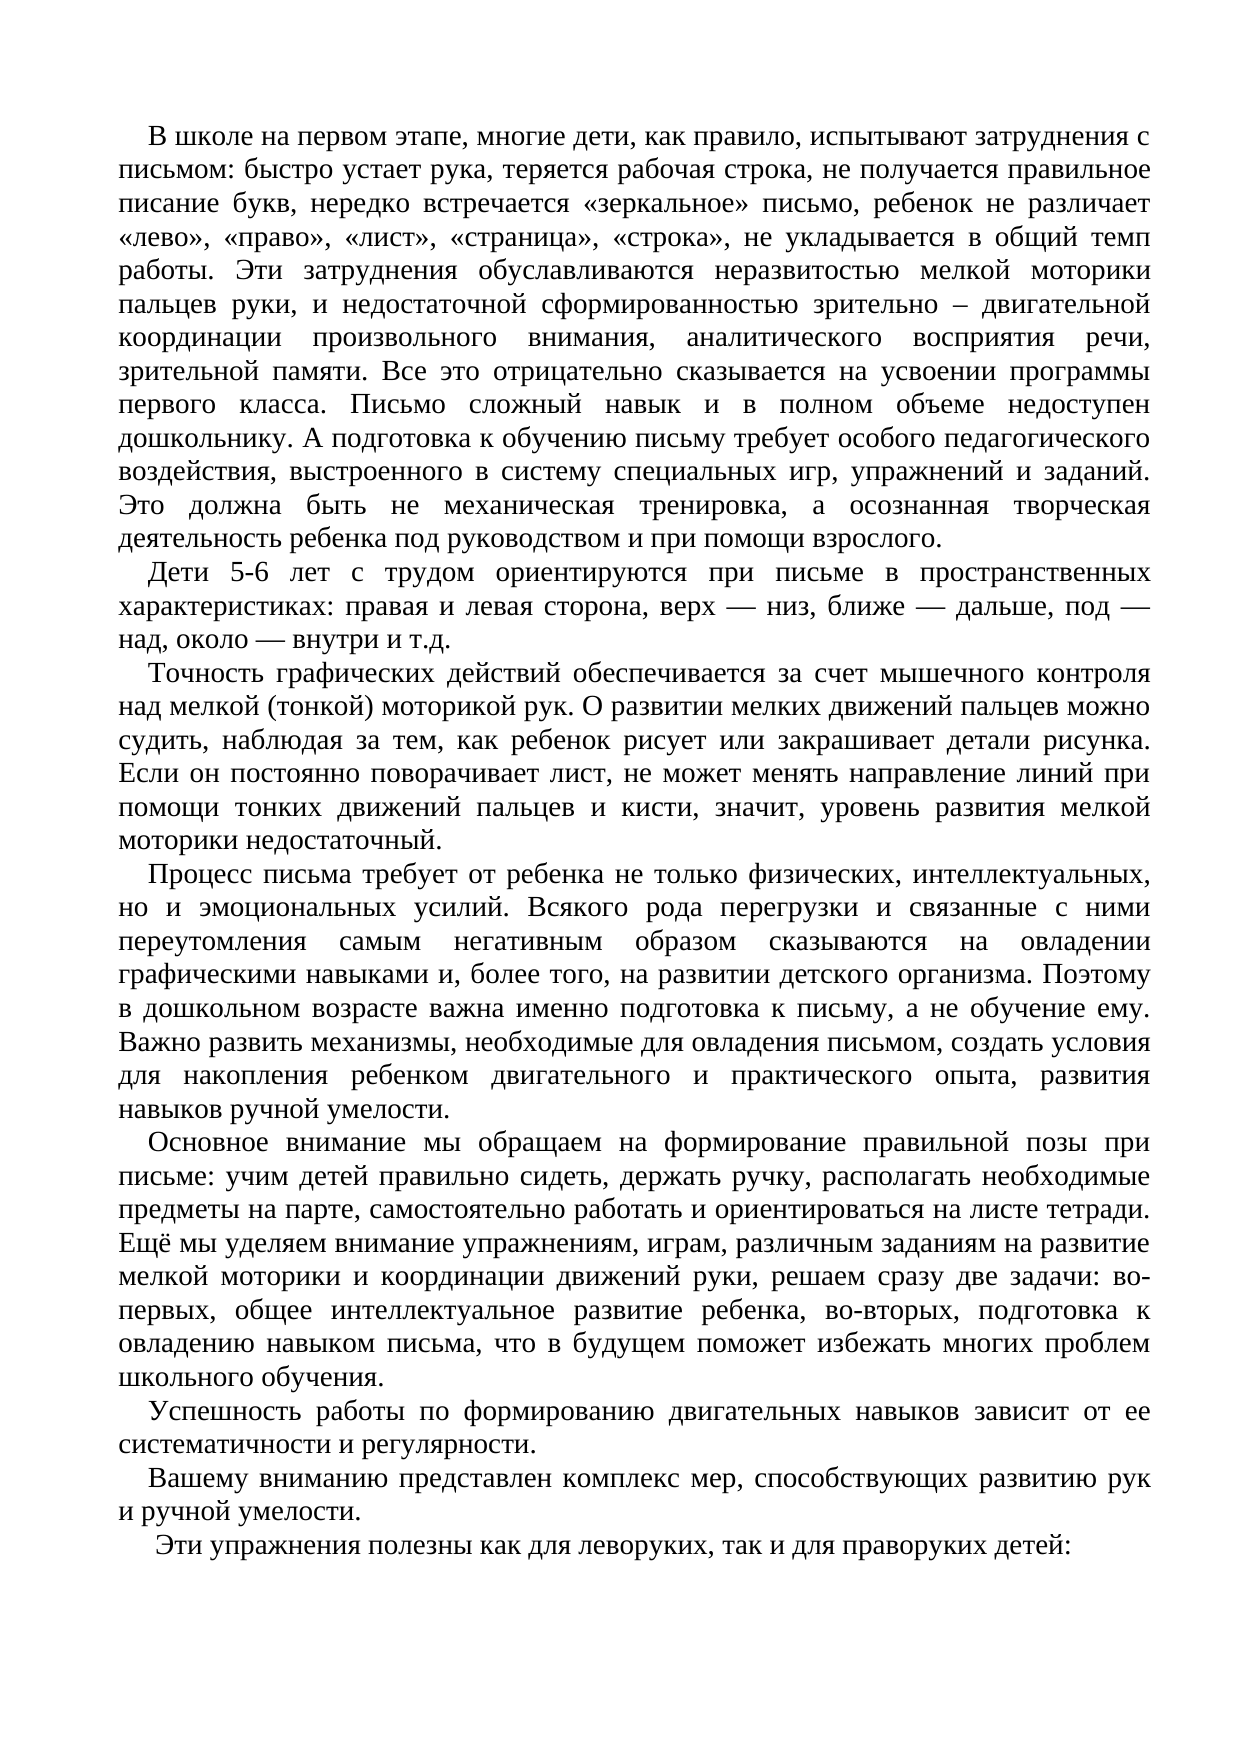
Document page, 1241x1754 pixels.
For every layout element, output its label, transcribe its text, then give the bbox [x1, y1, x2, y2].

text Точность графических действий обеспечивается за счет мышечного контроля над мелкой (тонкой) моторикой рук. О развитии мелких движений пальцев можно судить, наблюдая за тем, как ребенок рисует или закрашивает детали рисунка. Если он постоянно поворачивает лист, не может менять направление линий при помощи тонких движений пальцев и кисти, значит, уровень развития мелкой моторики недостаточный. [118, 655, 1152, 856]
text В школе на первом этапе, многие дети, как правило, испытывают затруднения с письмом: быстро устает рука, теряется рабочая строка, не получается правильное писание букв, нередко встречается «зеркальное» письмо, ребенок не различает «лево», «право», «лист», «страница», «строка», не укладывается в общий темп работы. Эти затруднения обуславливаются неразвитостью мелкой моторики пальцев руки, и недостаточной сформированностью зрительно – двигательной координации произвольного внимания, аналитического восприятия речи, зрительной памяти. Все это отрицательно сказывается на усвоении программы первого класса. Письмо сложный навык и в полном объеме недоступен дошкольнику. А подготовка к обучению письму требует особого педагогического воздействия, выстроенного в систему специальных игр, упражнений и заданий. Это должна быть не механическая тренировка, а осознанная творческая деятельность ребенка под руководством и при помощи взрослого. [118, 118, 1152, 554]
text Вашему вниманию представлен комплекс мер, способствующих развитию рук и ручной умелости. [118, 1460, 1152, 1527]
text Дети 5-6 лет с трудом ориентируются при письме в пространственных характеристиках: правая и левая сторона, верх — низ, ближе — дальше, под — над, около — внутри и т.д. [118, 554, 1152, 655]
text Эти упражнения полезны как для леворуких, так и для праворуких детей: [118, 1527, 1152, 1560]
text Процесс письма требует от ребенка не только физических, интеллектуальных, но и эмоциональных усилий. Всякого рода перегрузки и связанные с ними переутомления самым негативным образом сказываются на овладении графическими навыками и, более того, на развитии детского организма. Поэтому в дошкольном возрасте важна именно подготовка к письму, а не обучение ему. Важно развить механизмы, необходимые для овладения письмом, создать условия для накопления ребенком двигательного и практического опыта, развития навыков ручной умелости. [118, 856, 1152, 1124]
text Основное внимание мы обращаем на формирование правильной позы при письме: учим детей правильно сидеть, держать ручку, располагать необходимые предметы на парте, самостоятельно работать и ориентироваться на листе тетради. Ещё мы уделяем внимание упражнениям, играм, различным заданиям на развитие мелкой моторики и координации движений руки, решаем сразу две задачи: во-первых, общее интеллектуальное развитие ребенка, во-вторых, подготовка к овладению навыком письма, что в будущем поможет избежать многих проблем школьного обучения. [118, 1124, 1152, 1393]
text Успешность работы по формированию двигательных навыков зависит от ее систематичности и регулярности. [118, 1393, 1152, 1460]
